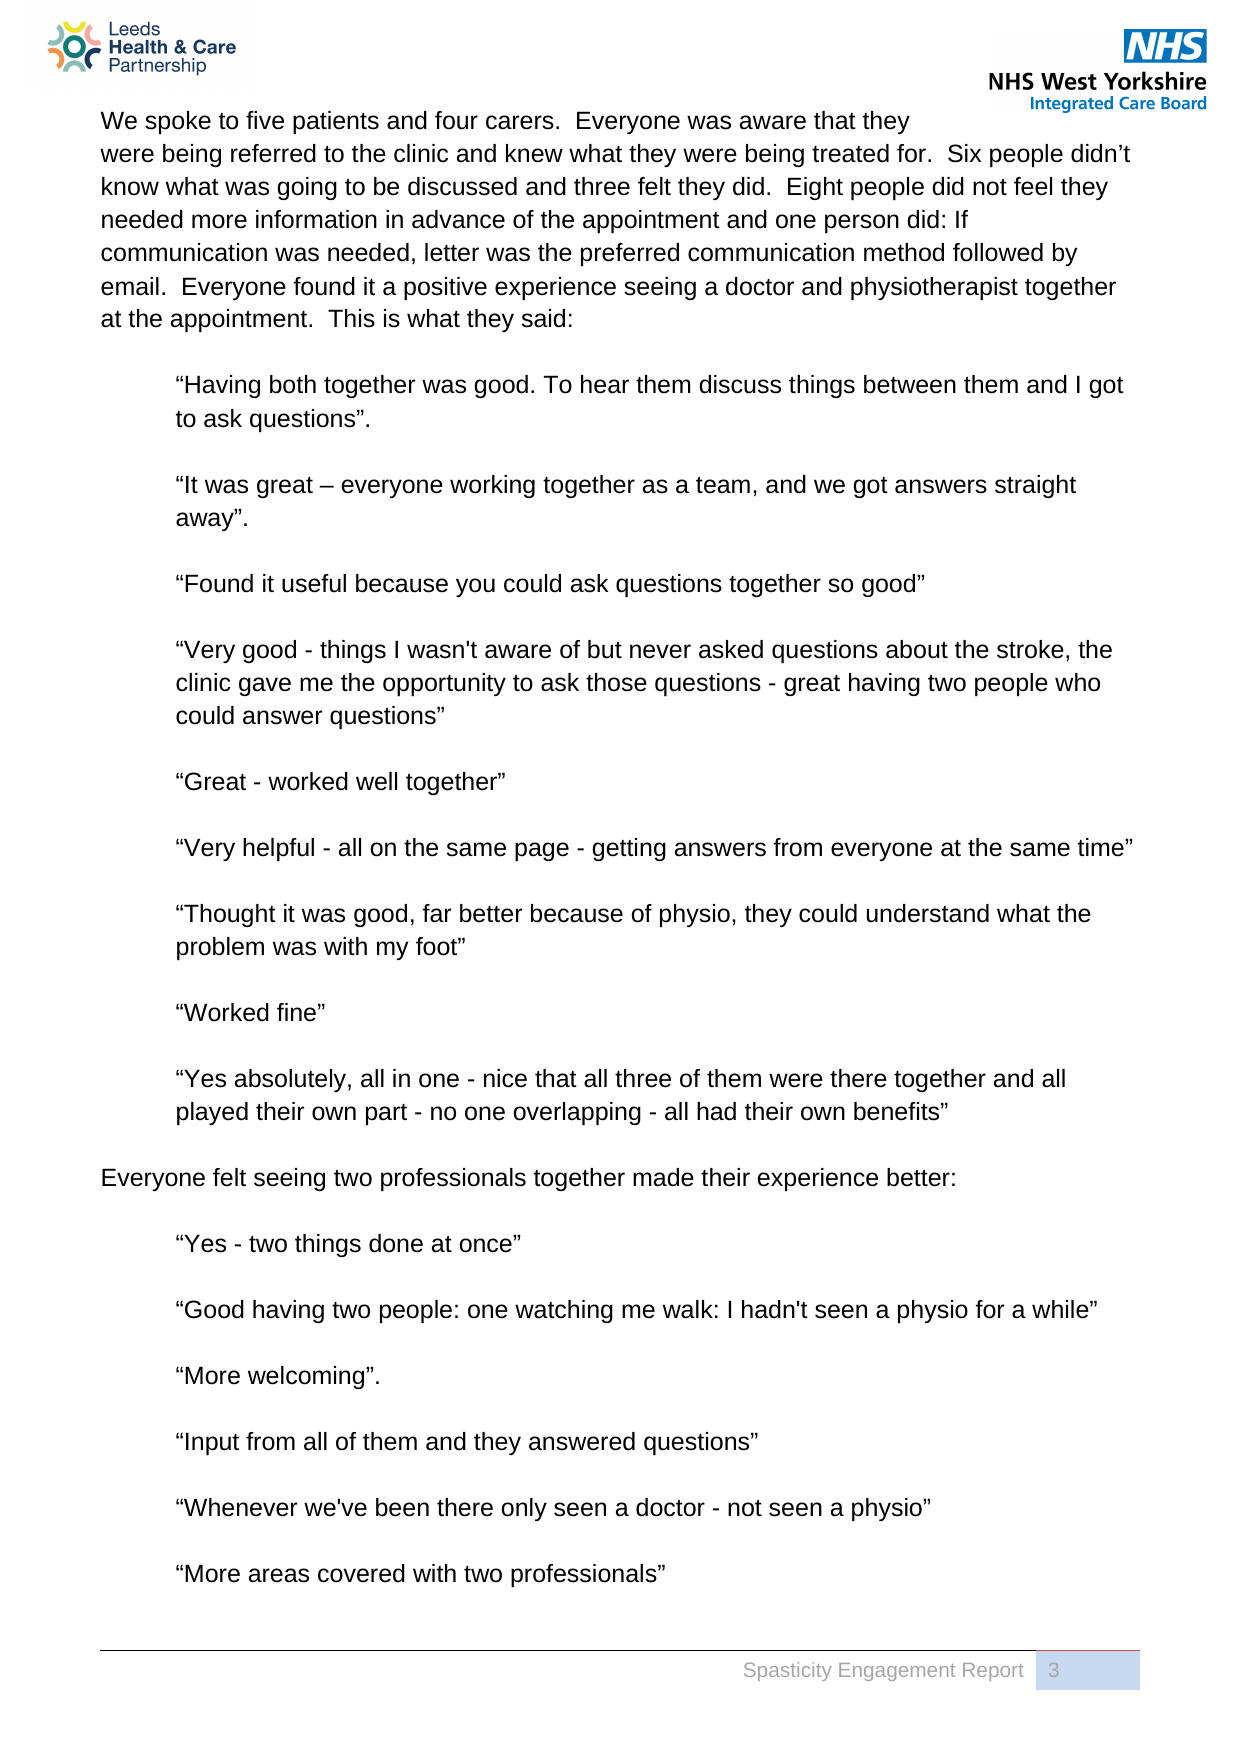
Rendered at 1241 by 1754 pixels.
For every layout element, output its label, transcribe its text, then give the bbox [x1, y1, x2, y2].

text “Very good - things I wasn't aware of but never asked questions about the stroke, the clinic gave me the opportunity to ask those questions - great having two people who could answer questions” [175, 635, 1140, 729]
text “Great - worked well together” [100, 767, 1140, 796]
text “Yes absolutely, all in one - nice that all three of them were there together and all played their own part - no one overlapping - all had their own benefits” [175, 1064, 1140, 1126]
text “Thought it was good, far better because of physio, they could understand what the problem was with my foot” [175, 899, 1140, 961]
text “Input from all of them and they answered questions” [100, 1427, 1140, 1456]
text “Worked fine” [100, 998, 1140, 1027]
text “Yes - two things done at once” [100, 1229, 1140, 1258]
text “More welcoming”. [100, 1361, 1140, 1390]
text Everyone felt seeing two professionals together made their experience better: [100, 1163, 1140, 1192]
text “More areas covered with two professionals” [100, 1559, 1140, 1588]
text We spoke to five patients and four carers. Everyone was aware that they were being referred to the clinic and knew what they were being treated for. Six people didn’t know what was going to be discussed and three felt they did. Eight people did not feel they needed more information in advance of the appointment and one person did: If communication was needed, letter was the preferred communication method followed by email. Everyone found it a positive experience seeing a doctor and physiotherapist together at the appointment. This is what they said: [100, 106, 1140, 333]
text “Whenever we've been there only seen a doctor - not seen a physio” [100, 1493, 1140, 1522]
text “Having both together was good. To hear them discuss things between them and I got to ask questions”. [175, 371, 1140, 432]
text “Good having two people: one watching me walk: I hadn't seen a physio for a while” [100, 1295, 1140, 1324]
text “Found it useful because you could ask questions together so good” [175, 569, 1140, 597]
text “It was great – everyone working together as a team, and we got answers straight away”. [175, 469, 1140, 531]
picture [989, 29, 1207, 113]
picture [25, 0, 258, 94]
text “Very helpful - all on the same page - getting answers from everyone at the same time” [100, 833, 1140, 862]
